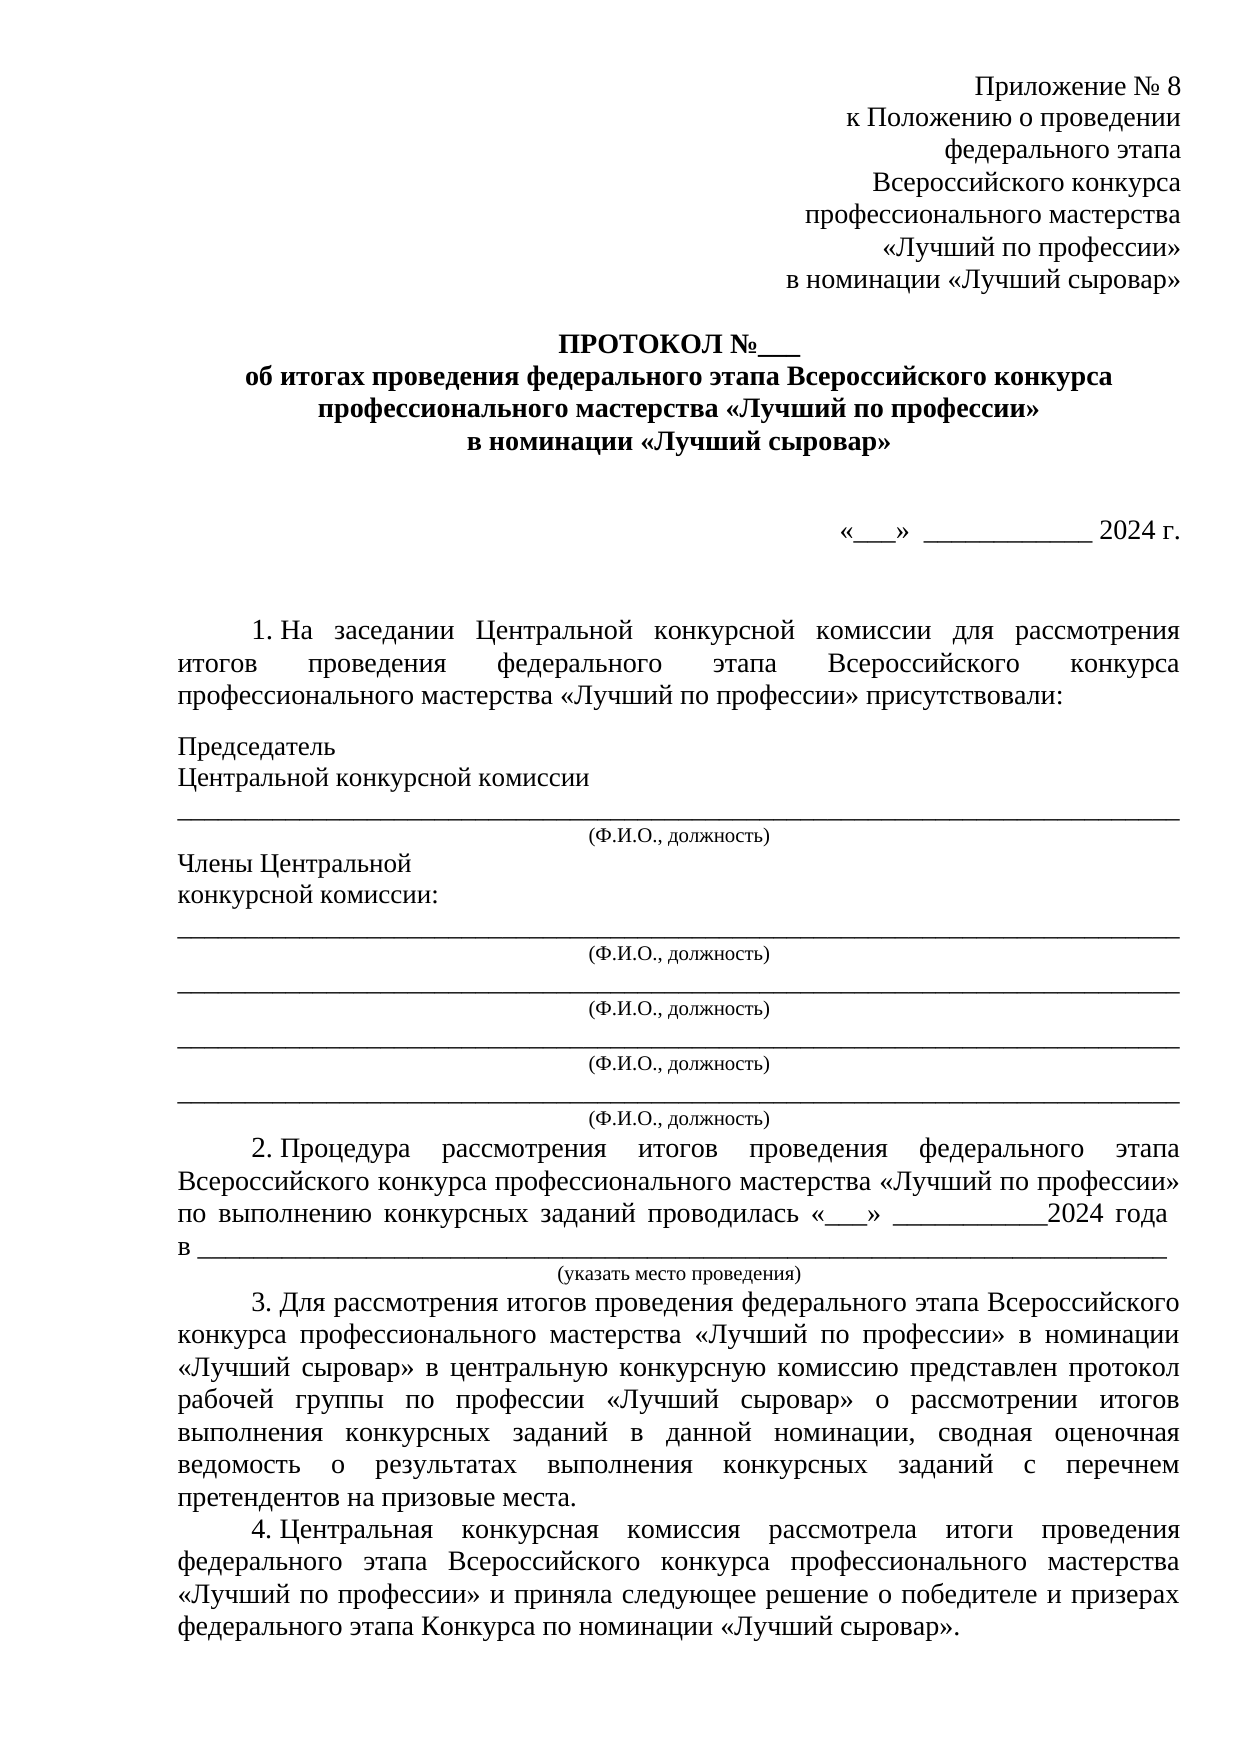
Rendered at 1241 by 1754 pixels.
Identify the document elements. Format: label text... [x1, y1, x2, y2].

text ПРОТОКОЛ №___ [177, 327, 1181, 359]
text 4. Центральная конкурсная комиссия рассмотрела итоги проведения федерального этапа Всероссийского конкурса профессионального мастерства «Лучший по профессии» и приняла следующее решение о победителе и призерах федерального этапа Конкурса по номинации «Лучший сыровар». [177, 1512, 1181, 1642]
text Председатель [177, 730, 1181, 761]
text к Положению о проведении [177, 100, 1181, 132]
text (Ф.И.О., должность) [177, 941, 1181, 965]
text __________________________________________________________________________ [177, 965, 1181, 996]
text 2. Процедура рассмотрения итогов проведения федерального этапа Всероссийского конкурса профессионального мастерства «Лучший по профессии» по выполнению конкурсных заданий проводилась «___» ___________2024 года в _____________________________________________________________________ [177, 1130, 1181, 1261]
text 3. Для рассмотрения итогов проведения федерального этапа Всероссийского конкурса профессионального мастерства «Лучший по профессии» в номинации «Лучший сыровар» в центральную конкурсную комиссию представлен протокол рабочей группы по профессии «Лучший сыровар» о рассмотрении итогов выполнения конкурсных заданий в данной номинации, сводная оценочная ведомость о результатах выполнения конкурсных заданий с перечнем претендентов на призовые места. [177, 1285, 1181, 1512]
text федерального этапа [177, 132, 1181, 165]
text __________________________________________________________________________ [177, 909, 1181, 941]
text Всероссийского конкурса [177, 165, 1181, 197]
text (Ф.И.О., должность) [177, 823, 1181, 847]
text __________________________________________________________________________ [177, 792, 1181, 823]
text 1. На заседании Центральной конкурсной комиссии для рассмотрения итогов проведения федерального этапа Всероссийского конкурса профессионального мастерства «Лучший по профессии» присутствовали: [177, 612, 1181, 711]
text Члены Центральной [177, 847, 1181, 878]
text (Ф.И.О., должность) [177, 1051, 1181, 1075]
text (Ф.И.О., должность) [177, 1106, 1181, 1130]
text (Ф.И.О., должность) [177, 996, 1181, 1020]
text __________________________________________________________________________ [177, 1020, 1181, 1051]
text в номинации «Лучший сыровар» [177, 424, 1181, 456]
text Центральной конкурсной комиссии [177, 761, 1181, 792]
text об итогах проведения федерального этапа Всероссийского конкурса профессионального мастерства «Лучший по профессии» [177, 359, 1181, 424]
text __________________________________________________________________________ [177, 1075, 1181, 1106]
text в номинации «Лучший сыровар» [177, 262, 1181, 294]
text профессионального мастерства [177, 197, 1181, 229]
text (указать место проведения) [177, 1261, 1181, 1285]
text конкурсной комиссии: [177, 878, 1181, 909]
text Приложение № 8 [177, 75, 1181, 100]
text «Лучший по профессии» [177, 229, 1181, 262]
text «___» ____________ 2024 г. [177, 513, 1181, 545]
